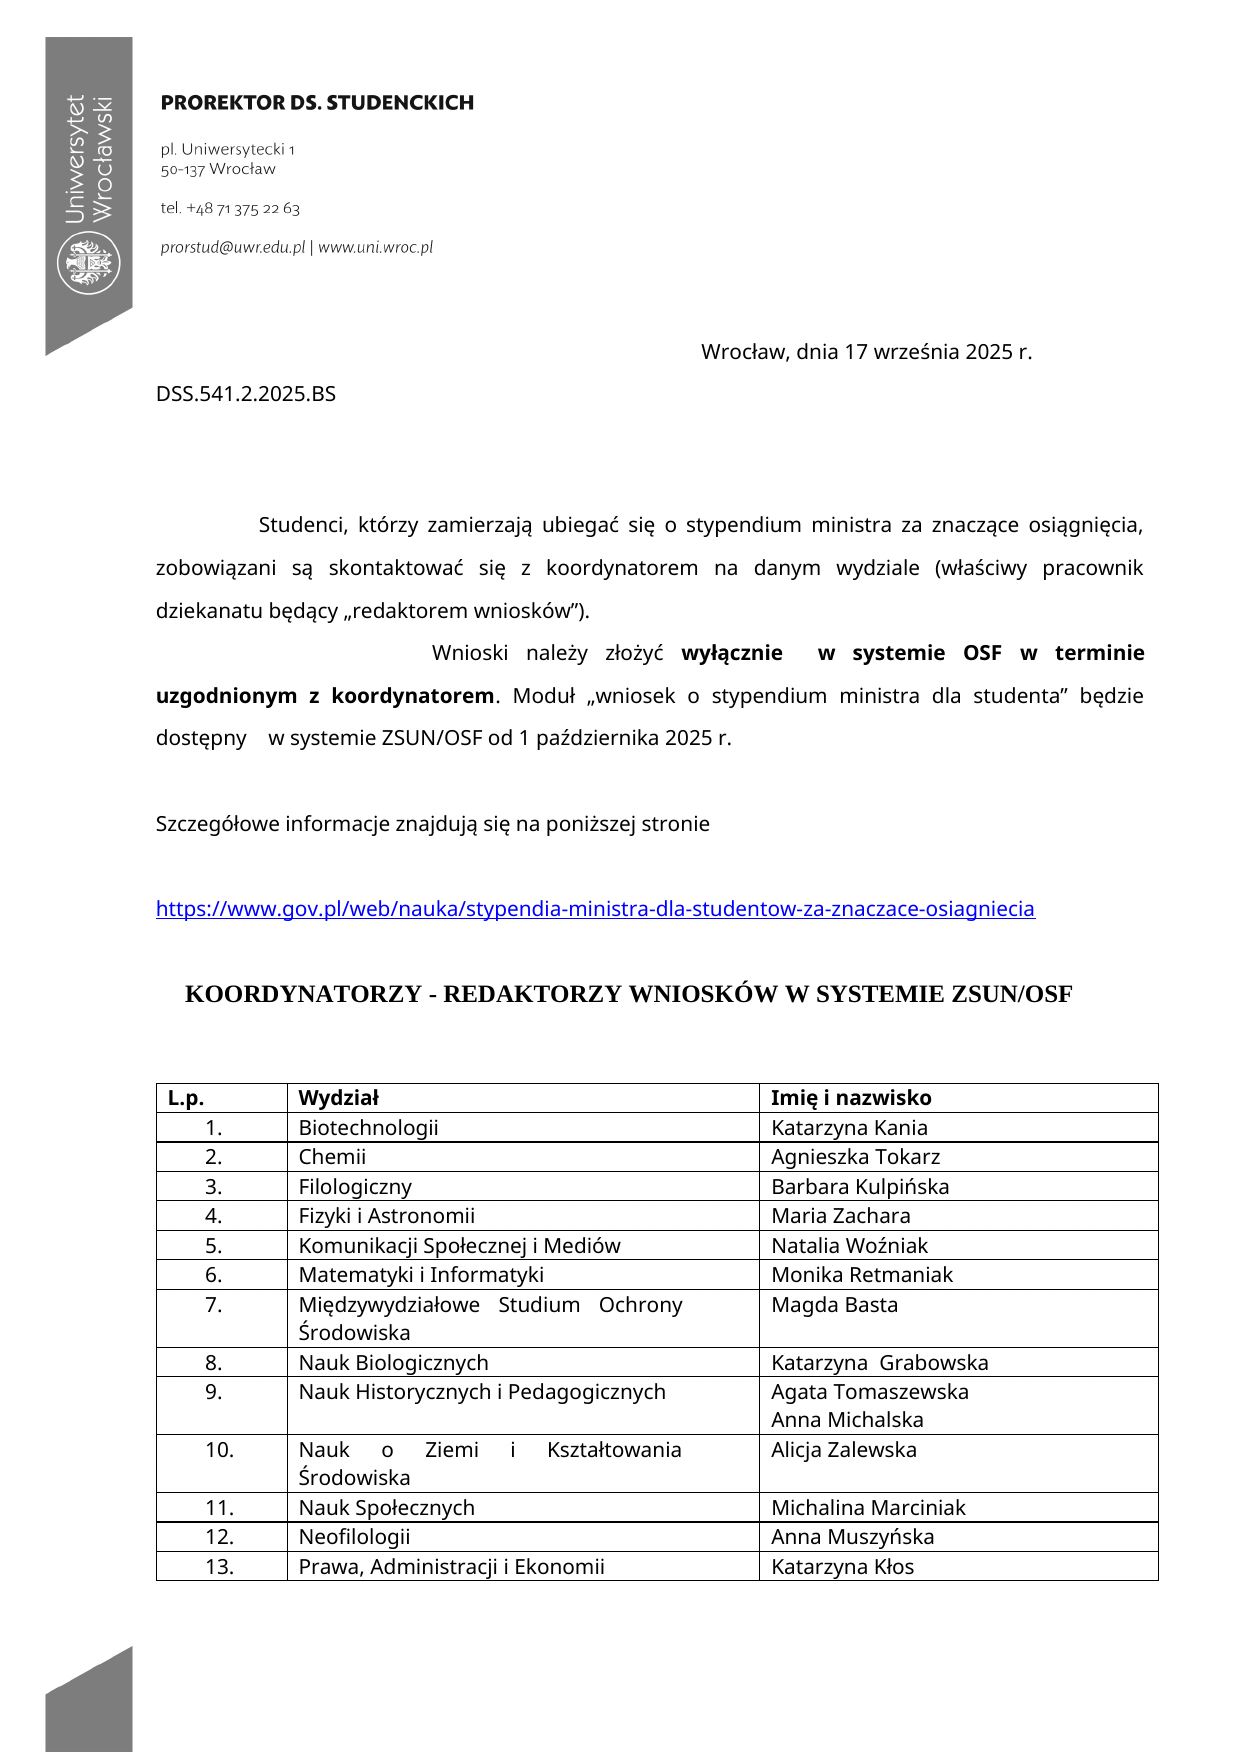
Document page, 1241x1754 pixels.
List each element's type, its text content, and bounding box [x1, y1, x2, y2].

table_cell [157, 1290, 287, 1347]
table_cell [157, 1143, 287, 1171]
table_cell Neofilologii [288, 1523, 759, 1551]
table_cell Katarzyna Kłos [760, 1552, 1158, 1580]
table_cell Maria Zachara [760, 1201, 1158, 1230]
table_cell Nauk Społecznych [288, 1493, 759, 1521]
table_cell Chemii [288, 1143, 759, 1171]
table_cell [157, 1377, 287, 1434]
table_cell Katarzyna Grabowska [760, 1348, 1158, 1376]
picture [0, 37, 1199, 1752]
table_cell [157, 1493, 287, 1521]
table_cell Filologiczny [288, 1172, 759, 1200]
table_cell [157, 1172, 287, 1200]
table_cell [157, 1260, 287, 1289]
table_cell Nauk Historycznych i Pedagogicznych [288, 1377, 759, 1434]
table_cell Matematyki i Informatyki [288, 1260, 759, 1289]
table_cell Anna Muszyńska [760, 1523, 1158, 1551]
table_cell Nauk o Ziemi i Kształtowania Środowiska [288, 1435, 759, 1492]
table_cell Michalina Marciniak [760, 1493, 1158, 1521]
text Studenci, którzy zamierzają ubiegać się o stypendium ministra za znaczące osiągnięcia, zobowiązani są skontaktować się z koordynatorem na danym wydziale (właściwy pracownik dziekanatu będący „redaktorem wniosków”). [156, 511, 1145, 624]
table_cell Fizyki i Astronomii [288, 1201, 759, 1230]
table_cell Magda Basta [760, 1290, 1158, 1347]
text Wrocław, dnia 17 września 2025 r. [627, 337, 1145, 365]
table_cell Międzywydziałowe Studium Ochrony Środowiska [288, 1290, 759, 1347]
text https://www.gov.pl/web/nauka/stypendia-ministra-dla-studentow-za-znaczace-osiagniecia [156, 894, 1145, 922]
table_cell [157, 1552, 287, 1580]
table_cell Agnieszka Tokarz [760, 1143, 1158, 1171]
text Szczegółowe informacje znajdują się na poniższej stronie [156, 809, 1145, 837]
table_header L.p. [157, 1084, 287, 1112]
table_cell [157, 1523, 287, 1551]
table_cell [157, 1348, 287, 1376]
table_cell Barbara Kulpińska [760, 1172, 1158, 1200]
table_cell Komunikacji Społecznej i Mediów [288, 1231, 759, 1259]
table_cell Biotechnologii [288, 1113, 759, 1141]
table_cell Alicja Zalewska [760, 1435, 1158, 1492]
table_header Imię i nazwisko [760, 1084, 1158, 1112]
table_cell Natalia Woźniak [760, 1231, 1158, 1259]
table_cell [157, 1201, 287, 1230]
table_header Wydział [288, 1084, 759, 1112]
table_cell Monika Retmaniak [760, 1260, 1158, 1289]
table_cell Agata Tomaszewska Anna Michalska [760, 1377, 1158, 1434]
table_cell [157, 1231, 287, 1259]
table_cell [157, 1113, 287, 1141]
table_cell Prawa, Administracji i Ekonomii [288, 1552, 759, 1580]
table_cell [157, 1435, 287, 1492]
text Wnioski należy złożyć wyłącznie w systemie OSF w terminie uzgodnionym z koordynatorem. Moduł „wniosek o stypendium ministra dla studenta” będzie dostępny w systemie ZSUN/OSF od 1 października 2025 r. [156, 638, 1145, 752]
text KOORDYNATORZY - REDAKTORZY WNIOSKÓW W SYSTEMIE ZSUN/OSF [156, 979, 1159, 1008]
text DSS.541.2.2025.BS [156, 379, 1145, 408]
table_cell Nauk Biologicznych [288, 1348, 759, 1376]
table_cell Katarzyna Kania [760, 1113, 1158, 1141]
